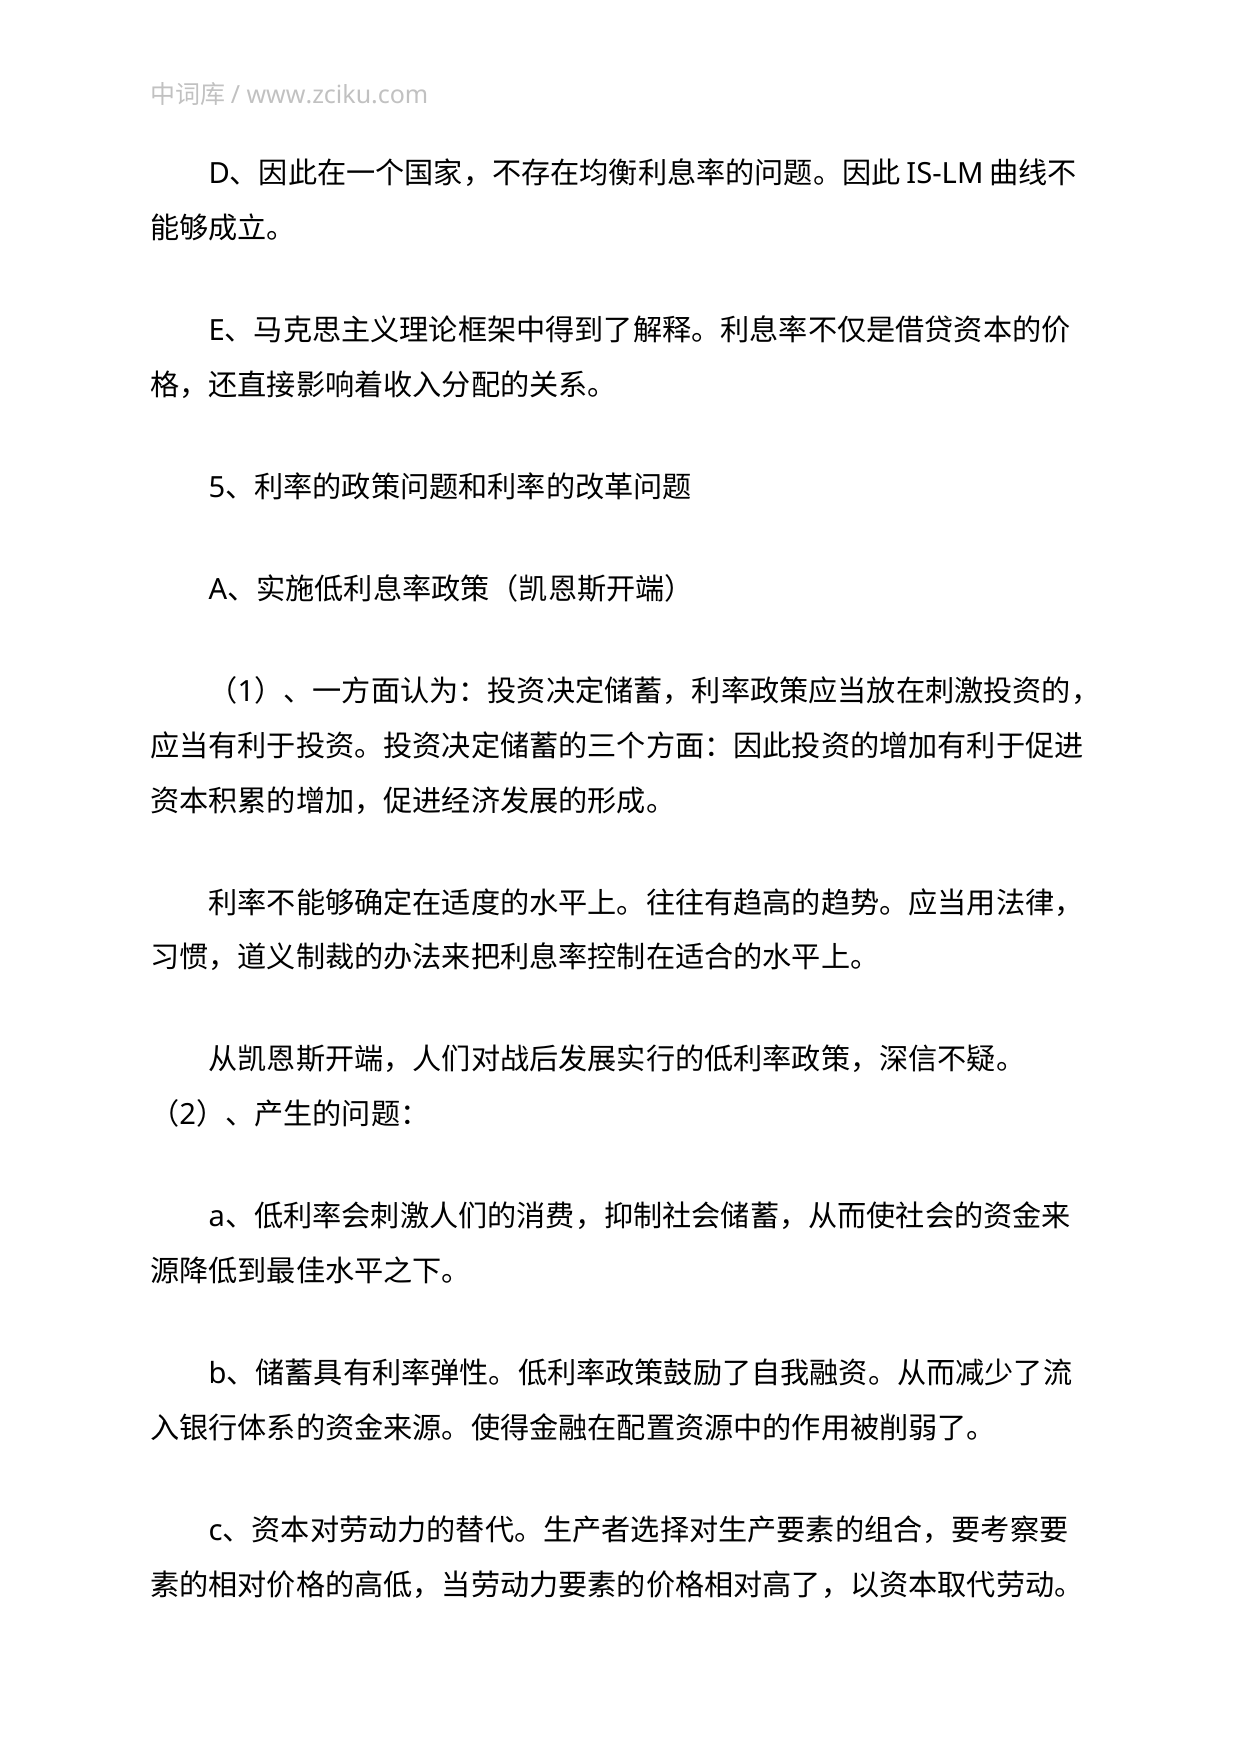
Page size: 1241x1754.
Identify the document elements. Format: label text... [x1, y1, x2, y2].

text 5、利率的政策问题和利率的改革问题 [150, 463, 1090, 506]
text a、低利率会刺激人们的消费，抑制社会储蓄，从而使社会的资金来源降低到最佳水平之下。 [150, 1193, 1090, 1290]
text A、实施低利息率政策（凯恩斯开端） [150, 566, 1090, 608]
text E、马克思主义理论框架中得到了解释。利息率不仅是借贷资本的价格，还直接影响着收入分配的关系。 [150, 307, 1090, 404]
text D、因此在一个国家，不存在均衡利息率的问题。因此IS-LM曲线不能够成立。 [150, 150, 1090, 247]
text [150, 1506, 1090, 1603]
text 利率不能够确定在适度的水平上。往往有趋高的趋势。应当用法律，习惯，道义制裁的办法来把利息率控制在适合的水平上。 [150, 879, 1090, 976]
text 从凯恩斯开端，人们对战后发展实行的低利率政策，深信不疑。（2）、产生的问题： [150, 1036, 1090, 1133]
text （1）、一方面认为：投资决定储蓄，利率政策应当放在刺激投资的，应当有利于投资。投资决定储蓄的三个方面：因此投资的增加有利于促进资本积累的增加，促进经济发展的形成。 [150, 667, 1090, 820]
text b、储蓄具有利率弹性。低利率政策鼓励了自我融资。从而减少了流入银行体系的资金来源。使得金融在配置资源中的作用被削弱了。 [150, 1349, 1090, 1447]
